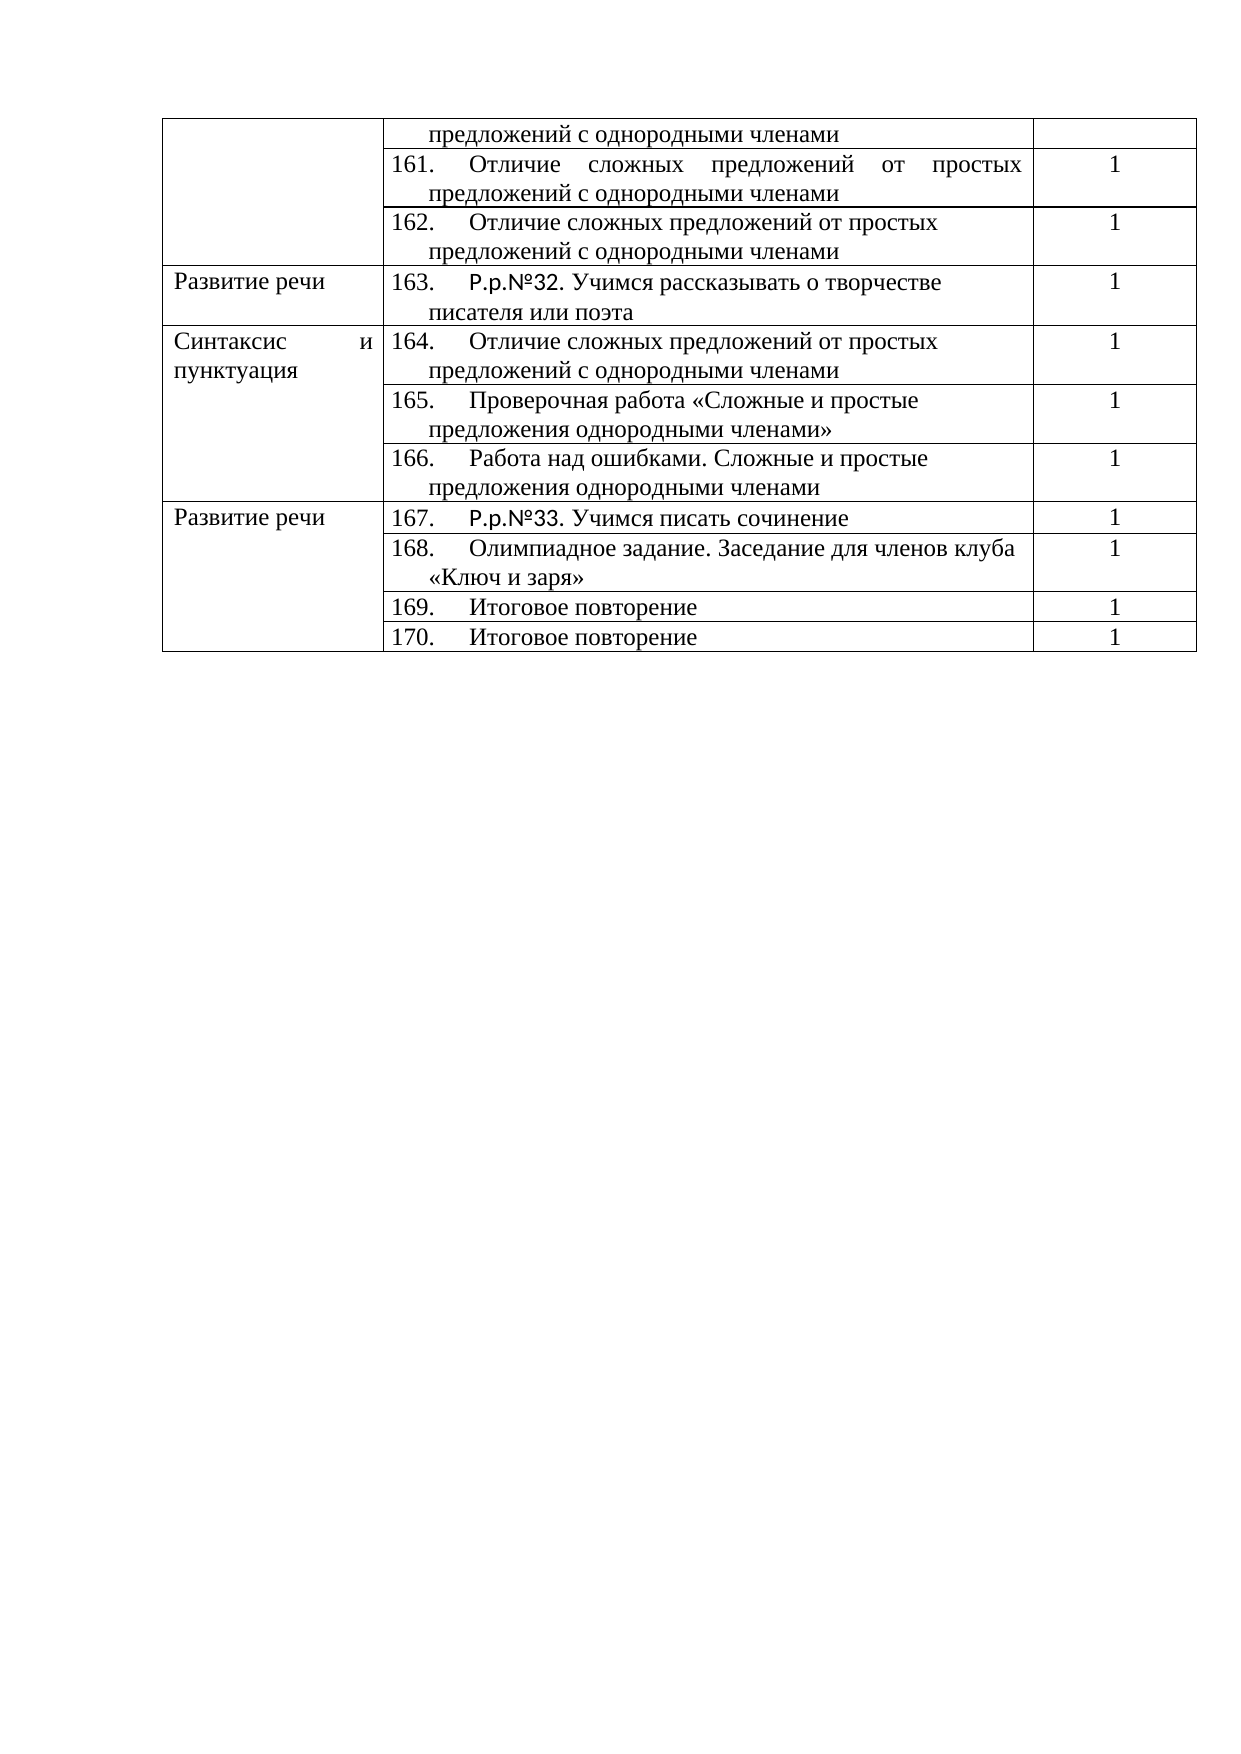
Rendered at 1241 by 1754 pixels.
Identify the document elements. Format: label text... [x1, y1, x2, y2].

table_cell Развитие речи [163, 266, 383, 325]
table_cell Синтаксис и пунктуация [163, 326, 383, 501]
table_cell 1 [1034, 208, 1196, 265]
table_cell Отличие сложных предложений от простых предложений с однородными членами [384, 149, 1033, 206]
table_cell Проверочная работа «Сложные и простые предложения однородными членами» [384, 385, 1033, 442]
table_cell Отличие сложных предложений от простых предложений с однородными членами [384, 326, 1033, 384]
table_cell Итоговое повторение [384, 622, 1033, 651]
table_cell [384, 119, 1033, 148]
table_cell Р.р.№33. Учимся писать сочинение [384, 502, 1033, 532]
table_cell 1 [1034, 326, 1196, 384]
table_cell 1 [1034, 119, 1196, 148]
table_cell 1 [1034, 622, 1196, 651]
table_cell 1 [1034, 149, 1196, 206]
table_cell Олимпиадное задание. Заседание для членов клуба «Ключ и заря» [384, 534, 1033, 591]
table_cell Работа над ошибками. Сложные и простые предложения однородными членами [384, 444, 1033, 501]
table_cell Отличие сложных предложений от простых предложений с однородными членами [384, 208, 1033, 265]
table_cell 1 [1034, 385, 1196, 442]
table_cell 1 [1034, 444, 1196, 501]
table_cell 1 [1034, 534, 1196, 591]
table_cell 1 [1034, 502, 1196, 532]
table_cell 1 [1034, 592, 1196, 621]
table_cell Итоговое повторение [384, 592, 1033, 621]
table_cell Р.р.№32. Учимся рассказывать о творчестве писателя или поэта [384, 266, 1033, 325]
table_cell 1 [1034, 266, 1196, 325]
table_cell Развитие речи [163, 502, 383, 651]
